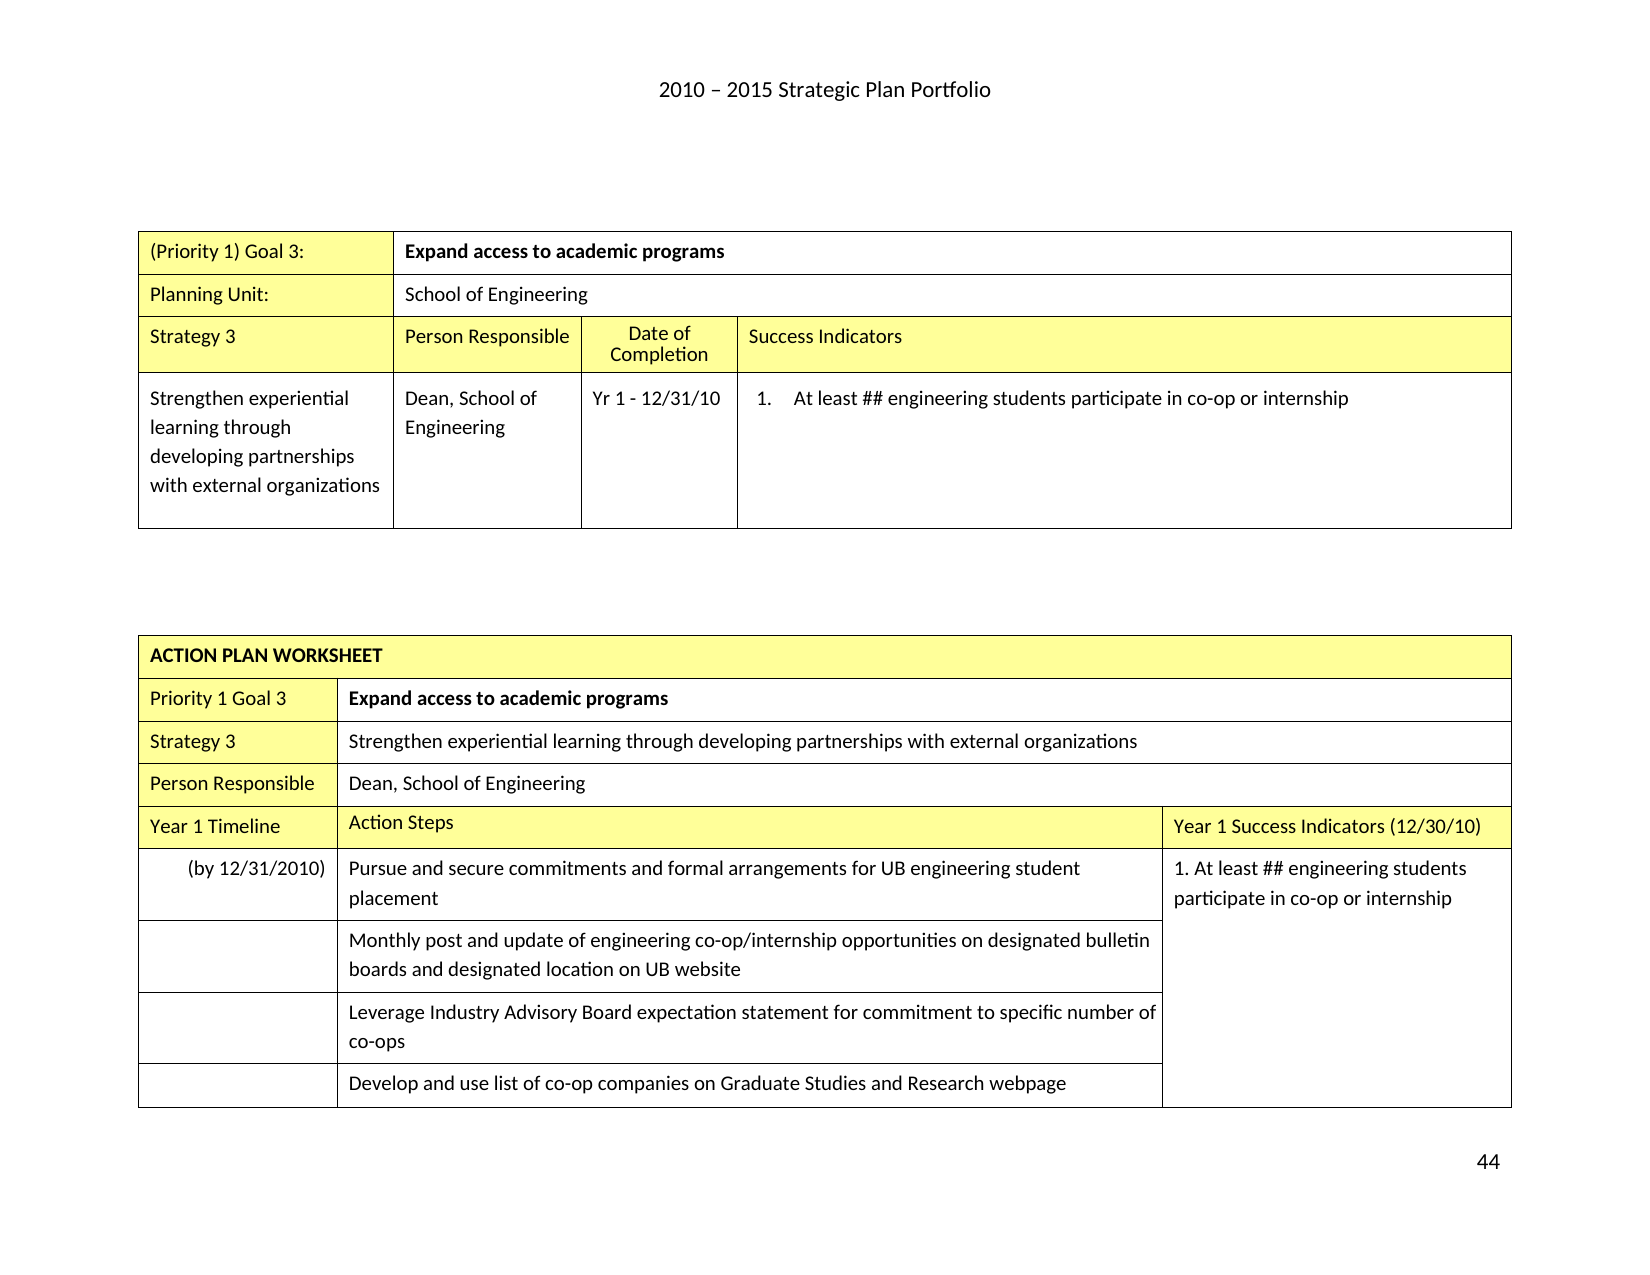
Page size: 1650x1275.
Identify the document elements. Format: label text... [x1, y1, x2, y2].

table_cell Pursue and secure commitments and formal arrangements for UB engineering student placement [338, 849, 1162, 920]
table_cell Success Indicators [738, 317, 1511, 372]
table_cell Year 1 Timeline [139, 807, 337, 848]
table_cell At least ## engineering students participate in co-op or internship [738, 373, 1511, 528]
table_cell Action Steps [338, 807, 1162, 848]
table_cell Strengthen experiential learning through developing partnerships with external organizations [338, 722, 1511, 763]
table_cell Planning Unit: [139, 275, 393, 316]
table_cell Strategy 3 [139, 722, 337, 763]
table_cell Date of Completion [582, 317, 737, 372]
table_cell Person Responsible [139, 764, 337, 806]
table_cell Dean, School of Engineering [338, 764, 1511, 806]
table_header (Priority 1) Goal 3: [139, 232, 393, 274]
table_cell Expand access to academic programs [338, 679, 1511, 721]
table_cell Strengthen experiential learning through developing partnerships with external organizations [139, 373, 393, 528]
table_header Expand access to academic programs [394, 232, 1511, 274]
table_cell Monthly post and update of engineering co-op/internship opportunities on designated bulletin boards and designated location on UB website [338, 921, 1162, 992]
table_cell School of Engineering [394, 275, 1511, 316]
table_cell Leverage Industry Advisory Board expectation statement for commitment to specific number of co-ops [338, 993, 1162, 1063]
table_cell Develop and use list of co-op companies on Graduate Studies and Research webpage [338, 1064, 1162, 1107]
table_cell Year 1 Success Indicators (12/30/10) [1163, 807, 1511, 848]
table_cell Person Responsible [394, 317, 581, 372]
table_cell [139, 1064, 337, 1107]
table_cell Priority 1 Goal 3 [139, 679, 337, 721]
table_cell Dean, School of Engineering [394, 373, 581, 528]
table_cell Strategy 3 [139, 317, 393, 372]
table_cell 1. At least ## engineering students participate in co-op or internship [1163, 849, 1511, 1107]
table_cell (by 12/31/2010) [139, 849, 337, 920]
table_cell Yr 1 - 12/31/10 [582, 373, 737, 528]
table_cell [139, 993, 337, 1063]
table_header Action Plan Worksheet [139, 636, 1511, 678]
table_cell [139, 921, 337, 992]
